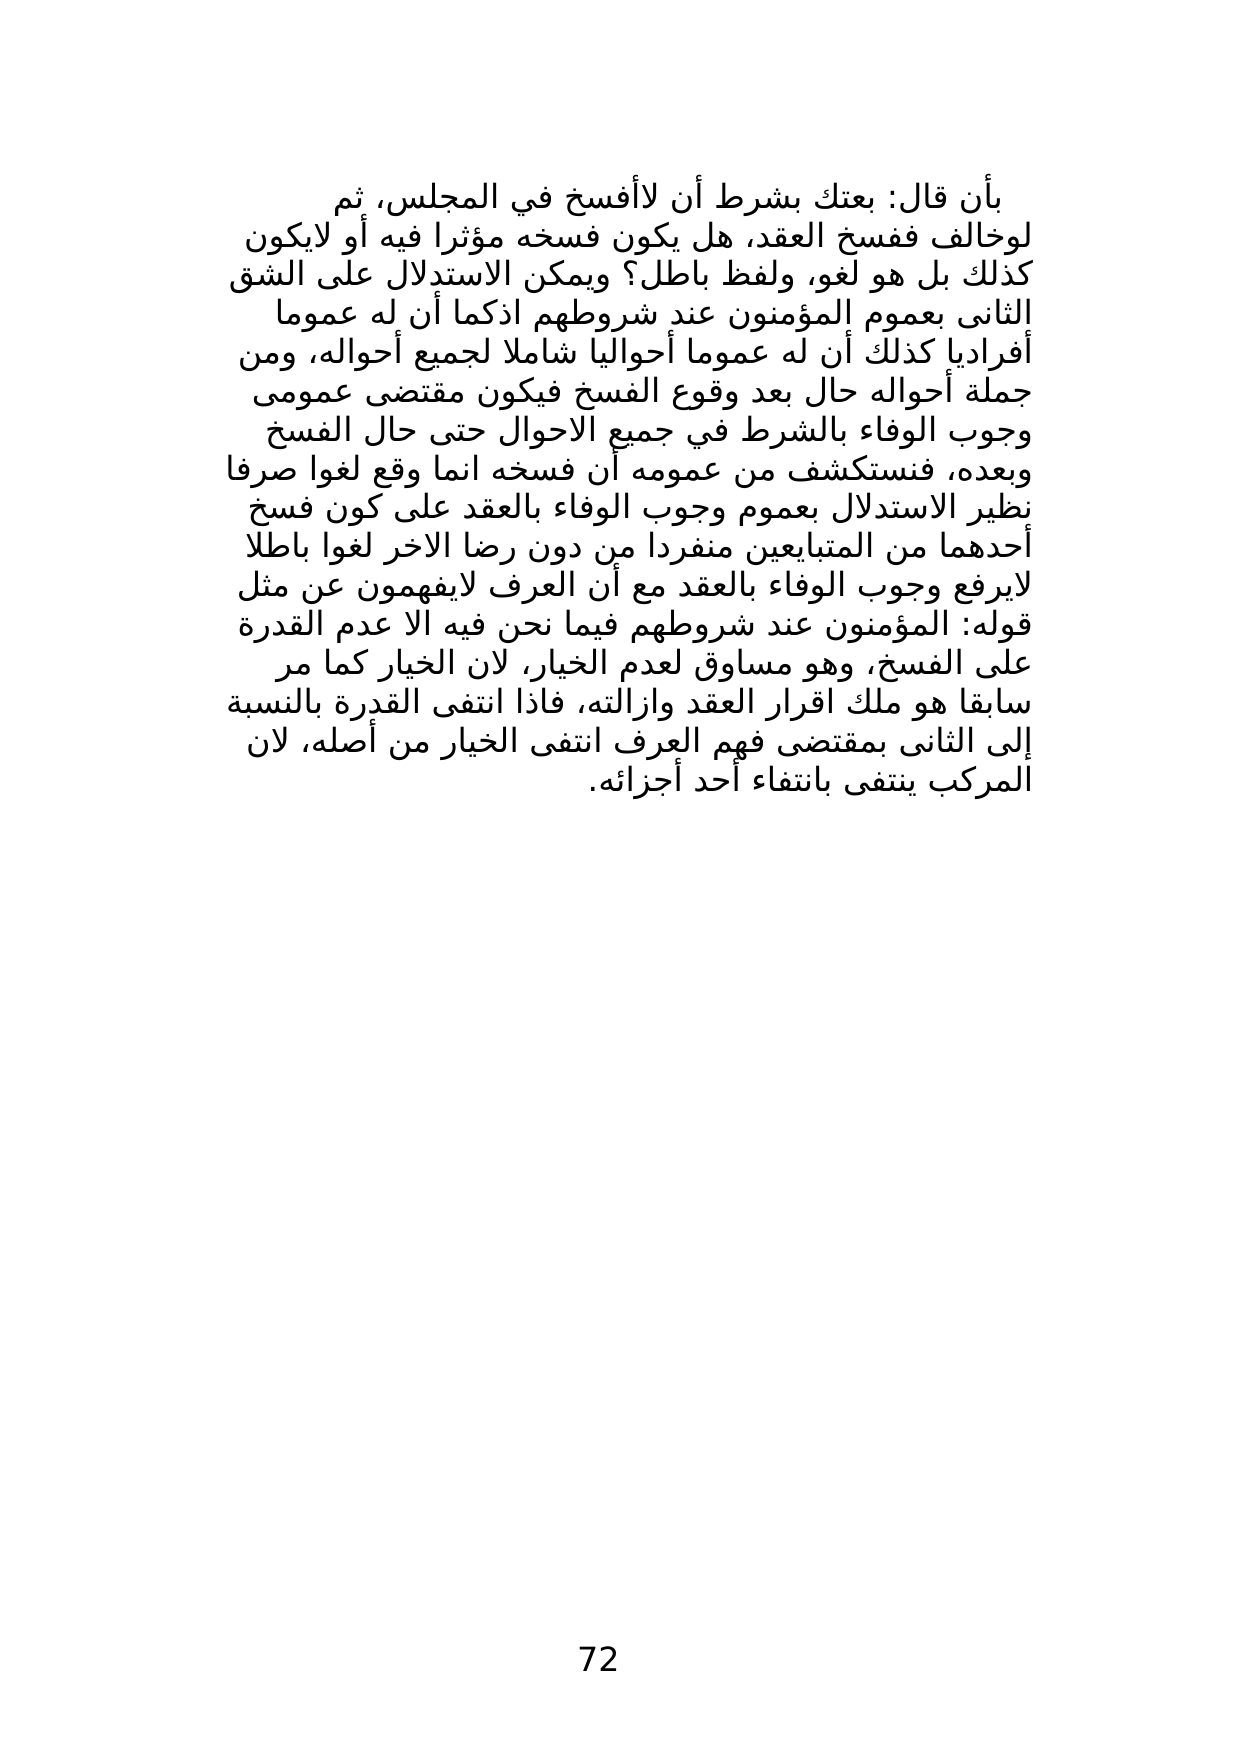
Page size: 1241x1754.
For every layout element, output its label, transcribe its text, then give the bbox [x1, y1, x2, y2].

text بأن قال: بعتك بشرط أن لاأفسخ في المجلس، ثم لوخالف ففسخ العقد، هل يكون فسخه مؤثرا فيه أو لايكون كذلك بل هو لغو، ولفظ باطل؟ ويمكن الاستدلال على الشق الثانى بعموم المؤمنون عند شروطهم اذكما أن له عموما أفراديا كذلك أن له عموما أحواليا شاملا لجميع أحواله، ومن جملة أحواله حال بعد وقوع الفسخ فيكون مقتضى عمومى وجوب الوفاء بالشرط في جميع الاحوال حتى حال الفسخ وبعده، فنستكشف من عمومه أن فسخه انما وقع لغوا صرفا نظير الاستدلال بعموم وجوب الوفاء بالعقد على كون فسخ أحدهما من المتبايعين منفردا من دون رضا الاخر لغوا باطلا لايرفع وجوب الوفاء بالعقد مع أن العرف لايفهمون عن مثل قوله: المؤمنون عند شروطهم فيما نحن فيه الا عدم القدرة على الفسخ، وهو مساوق لعدم الخيار، لان الخيار كما مر سابقا هو ملك اقرار العقد وازالته، فاذا انتفى القدرة بالنسبة إلى الثانى بمقتضى فهم العرف انتفى الخيار من أصله، لان المركب ينتفى بانتفاء أحد أجزائه. [222, 177, 1033, 799]
